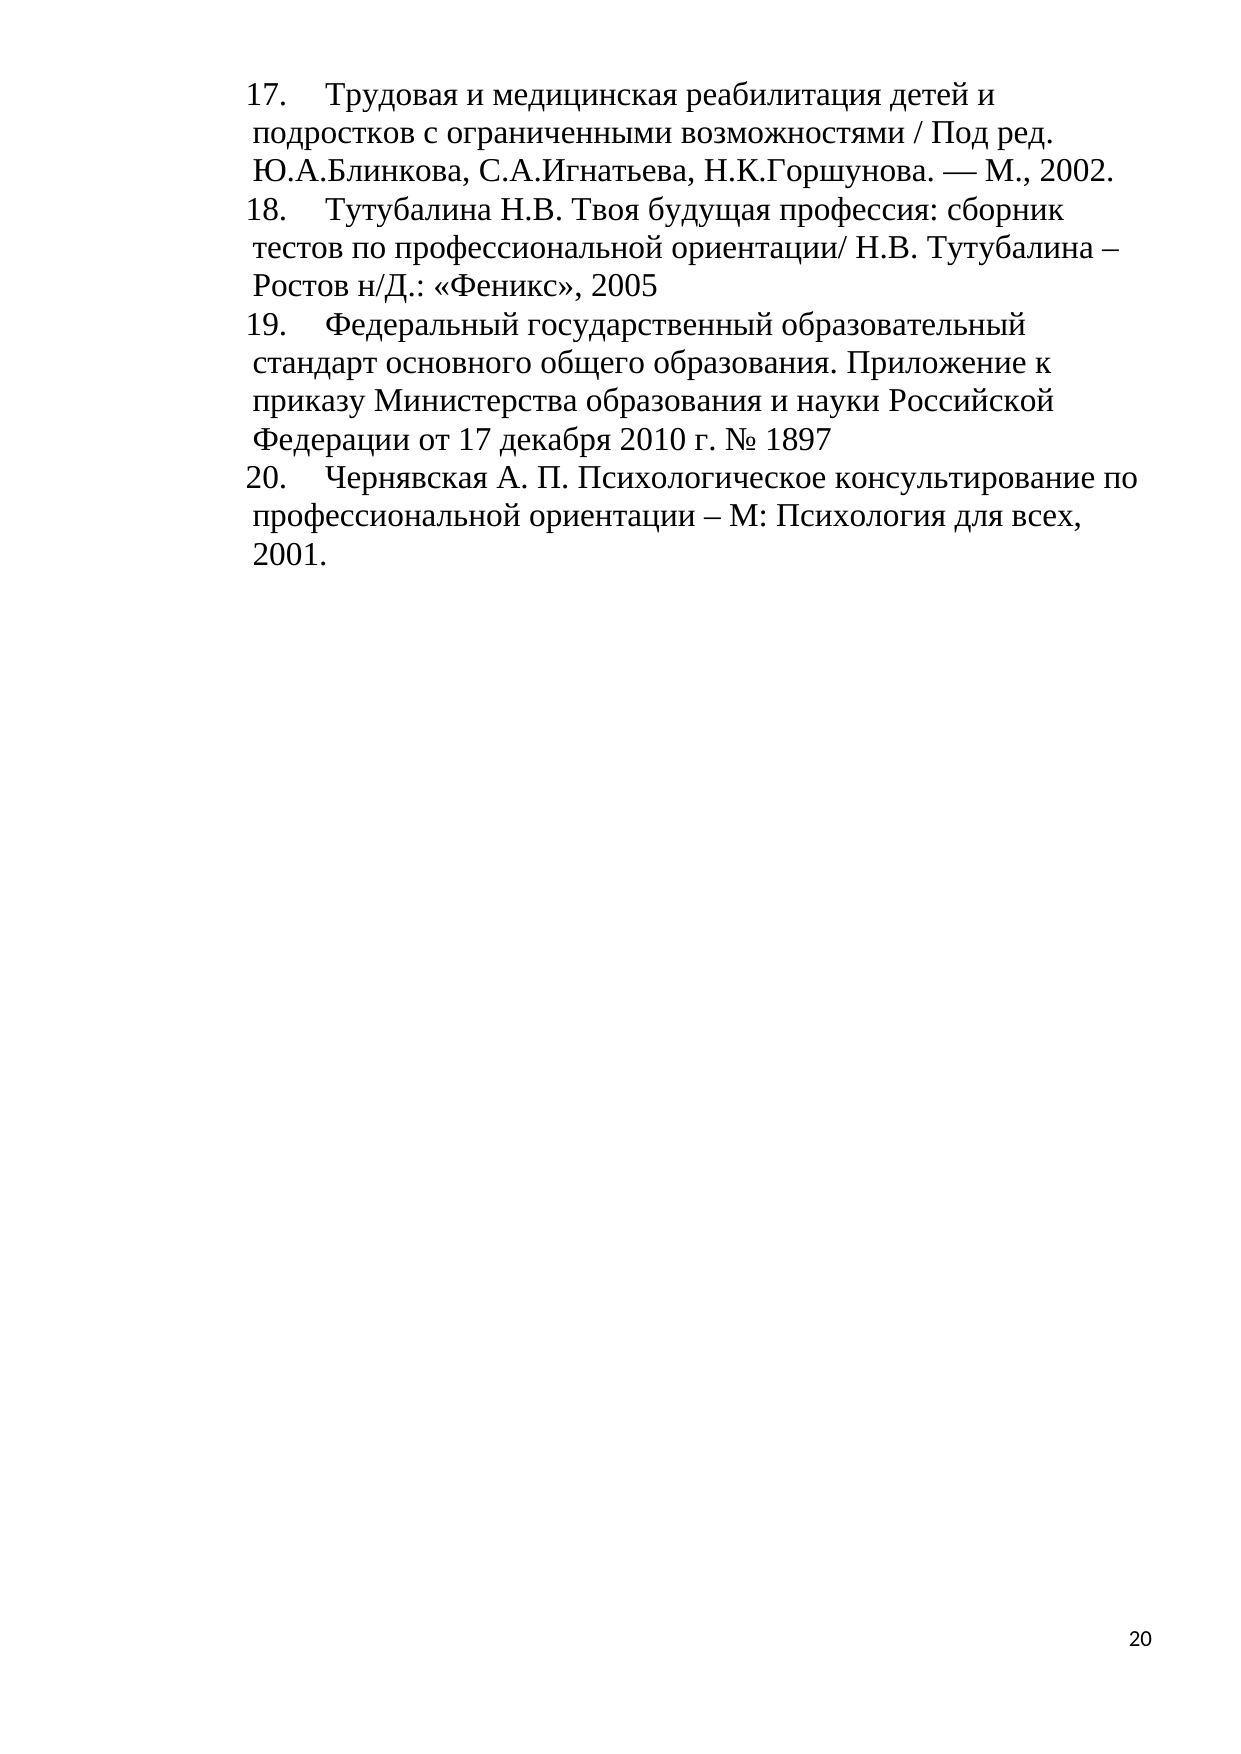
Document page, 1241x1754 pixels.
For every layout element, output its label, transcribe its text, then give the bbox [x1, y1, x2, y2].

list Федеральный государственный образовательный стандарт основного общего образования. Приложение к приказу Министерства образования и науки Российской Федерации от 17 декабря 2010 г. № 1897 [832, 304, 1152, 457]
list Трудовая и медицинская реабилитация детей и подростков с ограниченными возможностями / Под ред. Ю.А.Блинкова, С.А.Игнатьева, Н.К.Горшунова. — М., 2002. [996, 74, 1152, 189]
list Федеральный государственный образовательный стандарт основного общего образования. Приложение к приказу Министерства образования и науки Российской Федерации от 17 декабря 2010 г. № 1897 [245, 304, 325, 457]
list Тутубалина Н.В. Твоя будущая профессия: сборник тестов по профессиональной ориентации/ Н.В. Тутубалина – Ростов н/Д.: «Феникс», 2005 [658, 189, 1152, 304]
list Чернявская А. П. Психологическое консультирование по профессиональной ориентации – М: Психология для всех, 2001. [245, 457, 1152, 572]
list Тутубалина Н.В. Твоя будущая профессия: сборник тестов по профессиональной ориентации/ Н.В. Тутубалина – Ростов н/Д.: «Феникс», 2005 [245, 189, 325, 304]
list Трудовая и медицинская реабилитация детей и подростков с ограниченными возможностями / Под ред. Ю.А.Блинкова, С.А.Игнатьева, Н.К.Горшунова. — М., 2002. [245, 74, 325, 189]
